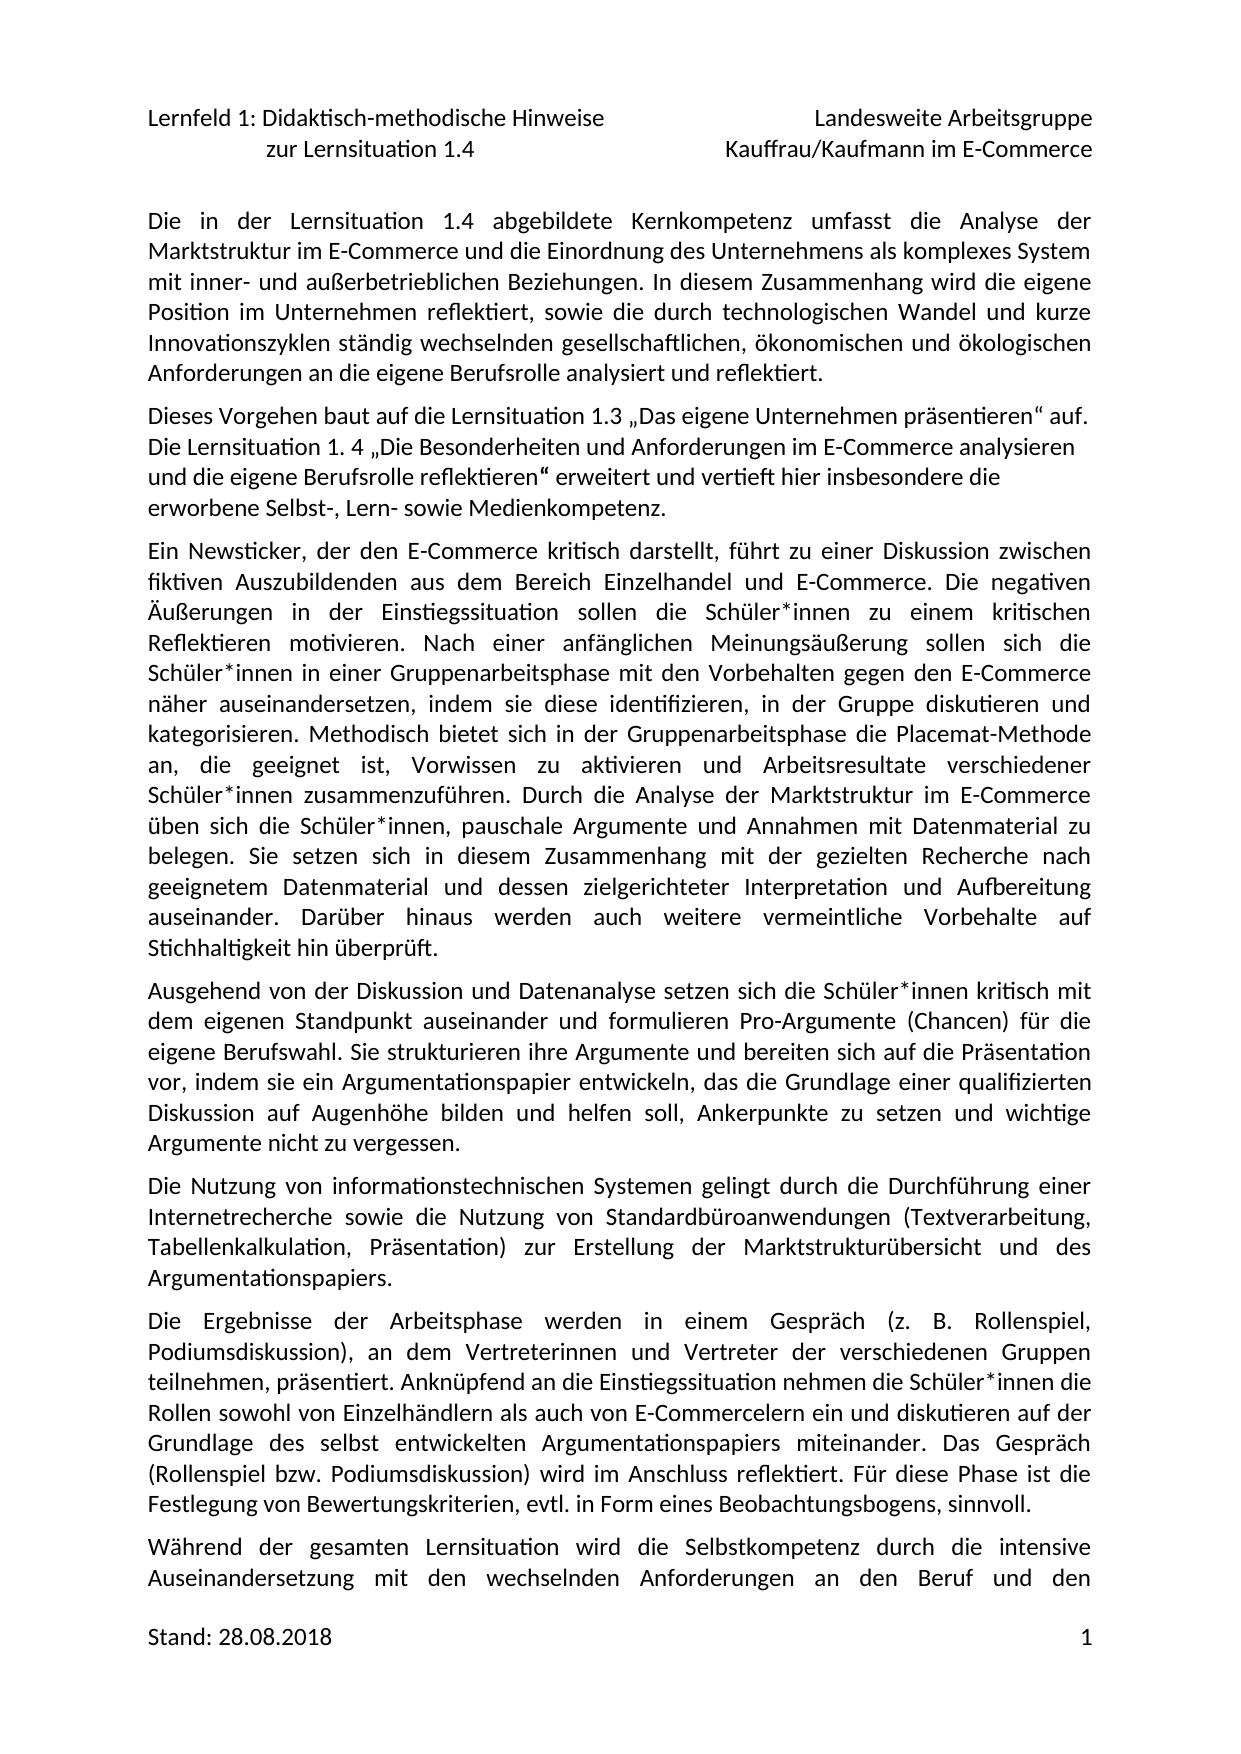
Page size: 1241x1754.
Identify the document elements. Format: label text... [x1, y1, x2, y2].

text Ausgehend von der Diskussion und Datenanalyse setzen sich die Schüler*innen kritisch mit dem eigenen Standpunkt auseinander und formulieren Pro-Argumente (Chancen) für die eigene Berufswahl. Sie strukturieren ihre Argumente und bereiten sich auf die Präsentation vor, indem sie ein Argumentationspapier entwickeln, das die Grundlage einer qualifizierten Diskussion auf Augenhöhe bilden und helfen soll, Ankerpunkte zu setzen und wichtige Argumente nicht zu vergessen. [148, 975, 1092, 1158]
text Die Nutzung von informationstechnischen Systemen gelingt durch die Durchführung einer Internetrecherche sowie die Nutzung von Standardbüroanwendungen (Textverarbeitung, Tabellenkalkulation, Präsentation) zur Erstellung der Marktstrukturübersicht und des Argumentationspapiers. [148, 1171, 1092, 1293]
text Die in der Lernsituation 1.4 abgebildete Kernkompetenz umfasst die Analyse der Marktstruktur im E-Commerce und die Einordnung des Unternehmens als komplexes System mit inner- und außerbetrieblichen Beziehungen. In diesem Zusammenhang wird die eigene Position im Unternehmen reflektiert, sowie die durch technologischen Wandel und kurze Innovationszyklen ständig wechselnden gesellschaftlichen, ökonomischen und ökologischen Anforderungen an die eigene Berufsrolle analysiert und reflektiert. [148, 205, 1092, 388]
text Ein Newsticker, der den E-Commerce kritisch darstellt, führt zu einer Diskussion zwischen fiktiven Auszubildenden aus dem Bereich Einzelhandel und E-Commerce. Die negativen Äußerungen in der Einstiegssituation sollen die Schüler*innen zu einem kritischen Reflektieren motivieren. Nach einer anfänglichen Meinungsäußerung sollen sich die Schüler*innen in einer Gruppenarbeitsphase mit den Vorbehalten gegen den E-Commerce näher auseinandersetzen, indem sie diese identifizieren, in der Gruppe diskutieren und kategorisieren. Methodisch bietet sich in der Gruppenarbeitsphase die Placemat-Methode an, die geeignet ist, Vorwissen zu aktivieren und Arbeitsresultate verschiedener Schüler*innen zusammenzuführen. Durch die Analyse der Marktstruktur im E-Commerce üben sich die Schüler*innen, pauschale Argumente und Annahmen mit Datenmaterial zu belegen. Sie setzen sich in diesem Zusammenhang mit der gezielten Recherche nach geeignetem Datenmaterial und dessen zielgerichteter Interpretation und Aufbereitung auseinander. Darüber hinaus werden auch weitere vermeintliche Vorbehalte auf Stichhaltigkeit hin überprüft. [148, 535, 1092, 962]
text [148, 1531, 1092, 1592]
text Die Ergebnisse der Arbeitsphase werden in einem Gespräch (z. B. Rollenspiel, Podiumsdiskussion), an dem Vertreterinnen und Vertreter der verschiedenen Gruppen teilnehmen, präsentiert. Anknüpfend an die Einstiegssituation nehmen die Schüler*innen die Rollen sowohl von Einzelhändlern als auch von E-Commercelern ein und diskutieren auf der Grundlage des selbst entwickelten Argumentationspapiers miteinander. Das Gespräch (Rollenspiel bzw. Podiumsdiskussion) wird im Anschluss reflektiert. Für diese Phase ist die Festlegung von Bewertungskriterien, evtl. in Form eines Beobachtungsbogens, sinnvoll. [148, 1305, 1092, 1519]
text Dieses Vorgehen baut auf die Lernsituation 1.3 „Das eigene Unternehmen präsentieren“ auf. Die Lernsituation 1. 4 „Die Besonderheiten und Anforderungen im E-Commerce analysieren und die eigene Berufsrolle reflektieren“ erweitert und vertieft hier insbesondere die erworbene Selbst-, Lern- sowie Medienkompetenz. [148, 401, 1092, 523]
